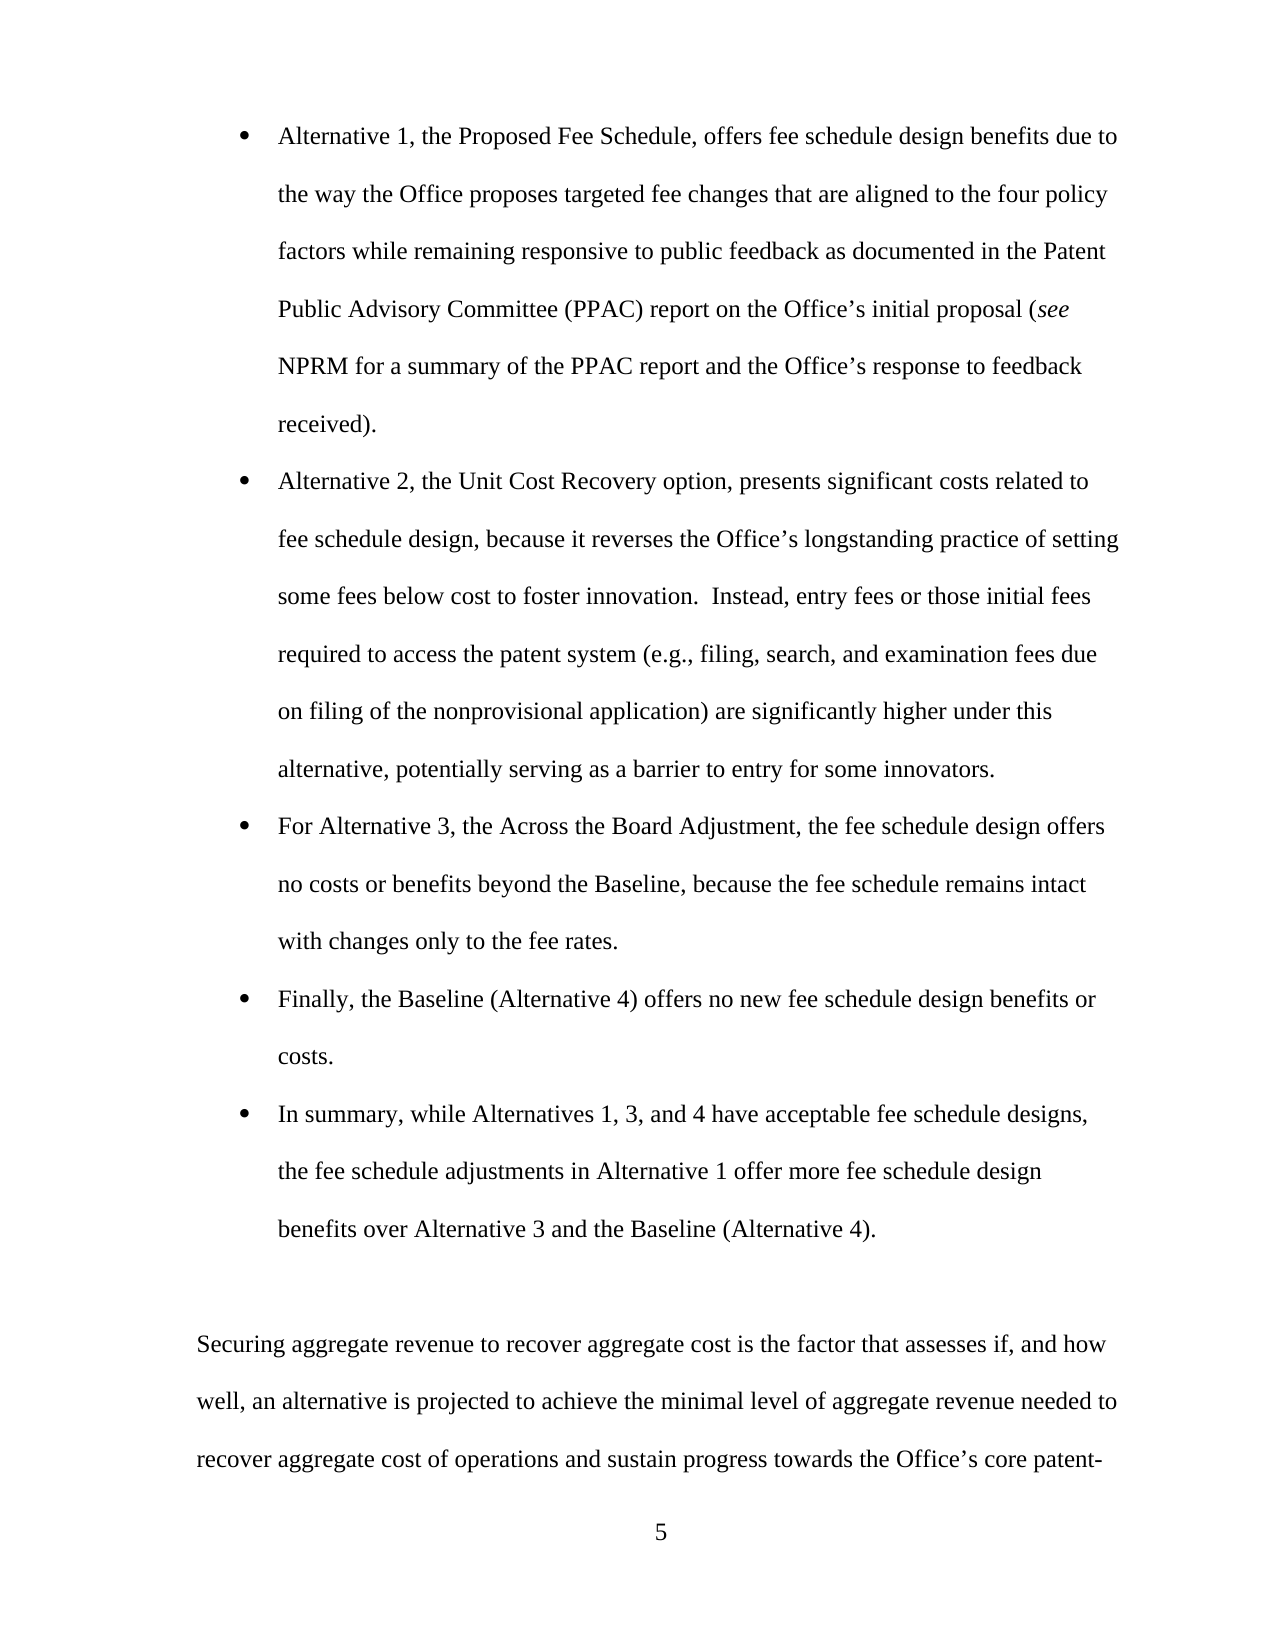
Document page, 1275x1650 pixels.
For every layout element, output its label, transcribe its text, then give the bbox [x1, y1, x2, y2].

list Alternative 1, the Proposed Fee Schedule, offers fee schedule design benefits due to the way the Office proposes targeted fee changes that are aligned to the four policy factors while remaining responsive to public feedback as documented in the Patent Public Advisory Committee (PPAC) report on the Office’s initial proposal (see NPRM for a summary of the PPAC report and the Office’s response to feedback received). [240, 121, 1125, 438]
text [196, 1329, 1125, 1473]
list Alternative 2, the Unit Cost Recovery option, presents significant costs related to fee schedule design, because it reverses the Office’s longstanding practice of setting some fees below cost to foster innovation. Instead, entry fees or those initial fees required to access the patent system (e.g., filing, search, and examination fees due on filing of the nonprovisional application) are significantly higher under this alternative, potentially serving as a barrier to entry for some innovators. [240, 466, 1125, 783]
list In summary, while Alternatives 1, 3, and 4 have acceptable fee schedule designs, the fee schedule adjustments in Alternative 1 offer more fee schedule design benefits over Alternative 3 and the Baseline (Alternative 4). [240, 1099, 1125, 1243]
list For Alternative 3, the Across the Board Adjustment, the fee schedule design offers no costs or benefits beyond the Baseline, because the fee schedule remains intact with changes only to the fee rates. [240, 811, 1125, 955]
list Finally, the Baseline (Alternative 4) offers no new fee schedule design benefits or costs. [240, 984, 1125, 1070]
